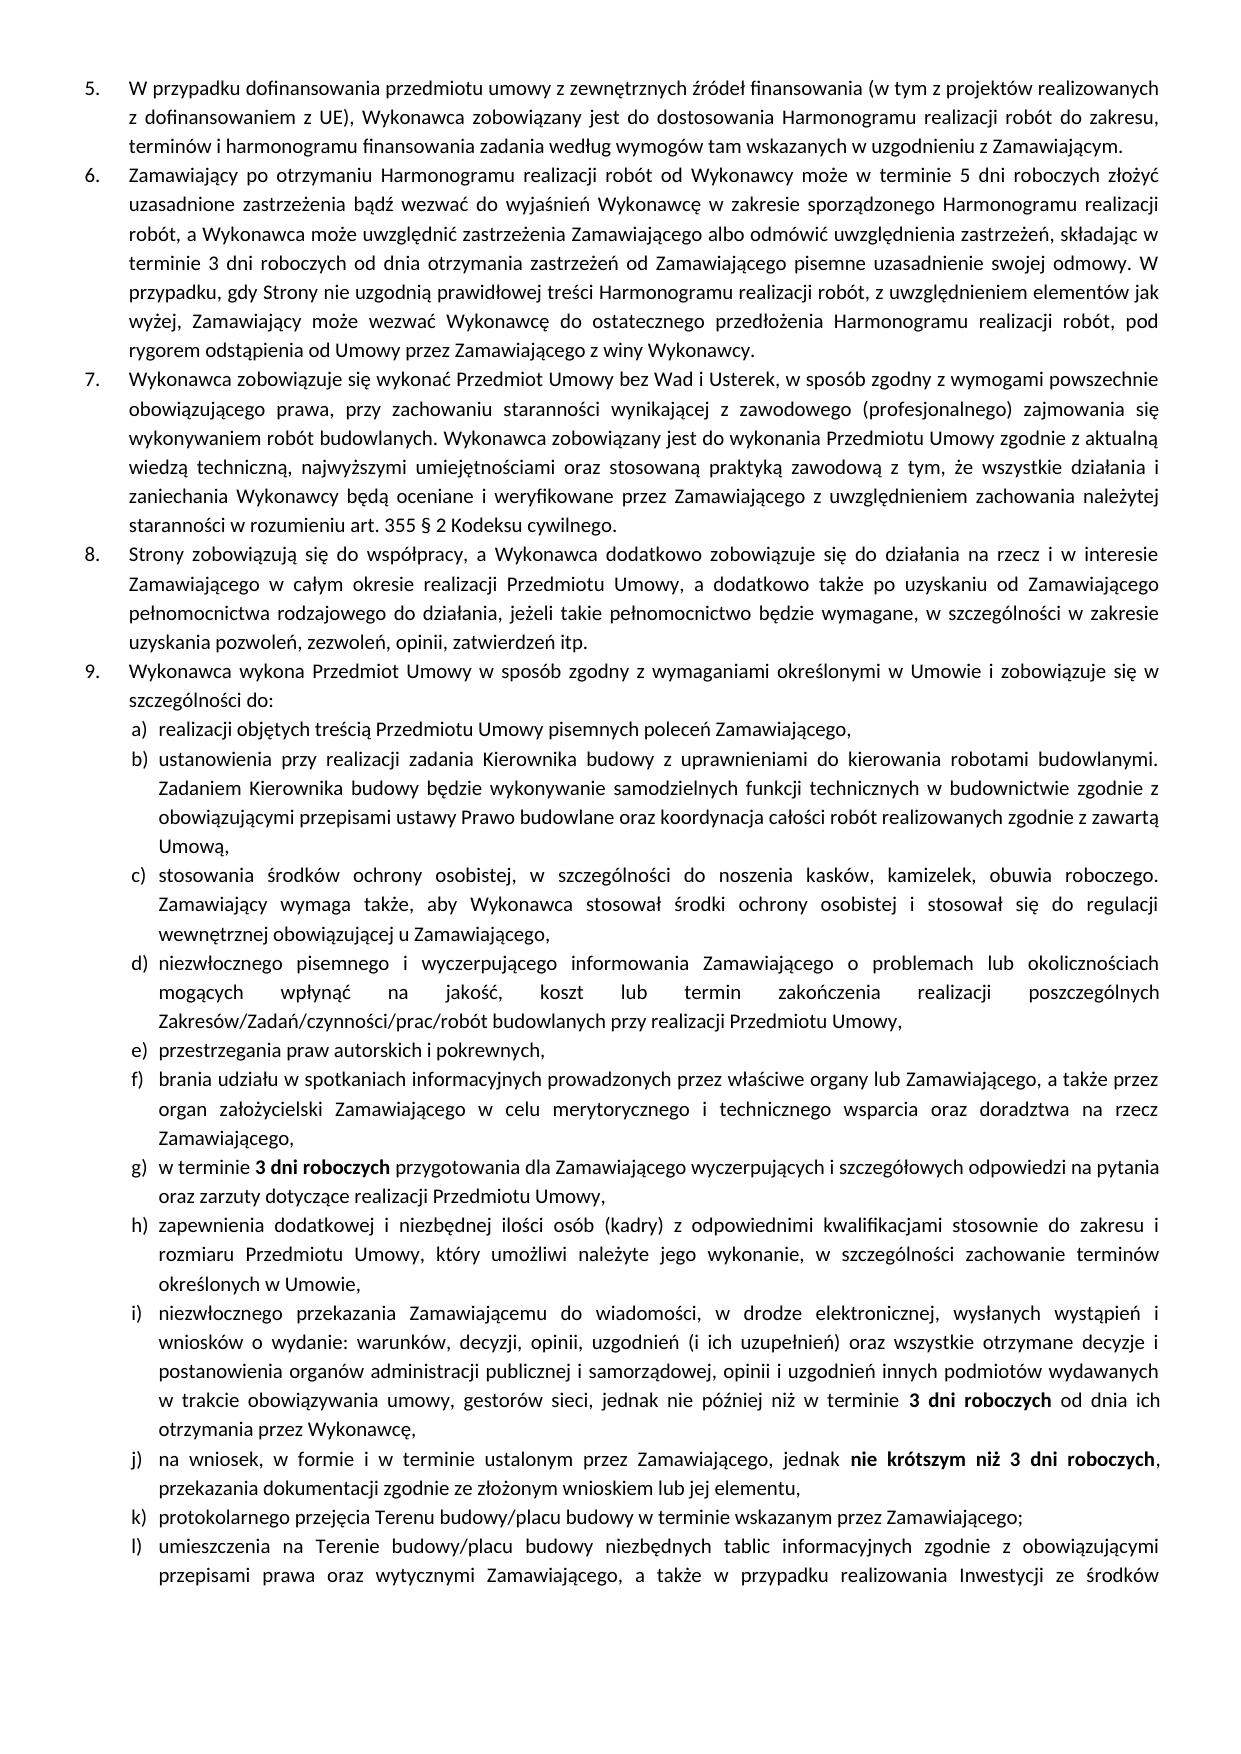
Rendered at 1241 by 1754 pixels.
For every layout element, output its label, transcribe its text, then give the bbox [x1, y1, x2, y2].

list realizacji objętych treścią Przedmiotu Umowy pisemnych poleceń Zamawiającego, [131, 717, 1161, 742]
list Zamawiający po otrzymaniu Harmonogramu realizacji robót od Wykonawcy może w terminie 5 dni roboczych złożyć uzasadnione zastrzeżenia bądź wezwać do wyjaśnień Wykonawcę w zakresie sporządzonego Harmonogramu realizacji robót, a Wykonawca może uwzględnić zastrzeżenia Zamawiającego albo odmówić uwzględnienia zastrzeżeń, składając w terminie 3 dni roboczych od dnia otrzymania zastrzeżeń od Zamawiającego pisemne uzasadnienie swojej odmowy. W przypadku, gdy Strony nie uzgodnią prawidłowej treści Harmonogramu realizacji robót, z uwzględnieniem elementów jak wyżej, Zamawiający może wezwać Wykonawcę do ostatecznego przedłożenia Harmonogramu realizacji robót, pod rygorem odstąpienia od Umowy przez Zamawiającego z winy Wykonawcy. [84, 162, 1161, 363]
list protokolarnego przejęcia Terenu budowy/placu budowy w terminie wskazanym przez Zamawiającego; [131, 1504, 1161, 1529]
list w terminie 3 dni roboczych przygotowania dla Zamawiającego wyczerpujących i szczegółowych odpowiedzi na pytania oraz zarzuty dotyczące realizacji Przedmiotu Umowy, [131, 1154, 1161, 1209]
list W przypadku dofinansowania przedmiotu umowy z zewnętrznych źródeł finansowania (w tym z projektów realizowanych z dofinansowaniem z UE), Wykonawca zobowiązany jest do dostosowania Harmonogramu realizacji robót do zakresu, terminów i harmonogramu finansowania zadania według wymogów tam wskazanych w uzgodnieniu z Zamawiającym. [84, 75, 1161, 159]
list zapewnienia dodatkowej i niezbędnej ilości osób (kadry) z odpowiednimi kwalifikacjami stosownie do zakresu i rozmiaru Przedmiotu Umowy, który umożliwi należyte jego wykonanie, w szczególności zachowanie terminów określonych w Umowie, [131, 1212, 1161, 1296]
list stosowania środków ochrony osobistej, w szczególności do noszenia kasków, kamizelek, obuwia roboczego. Zamawiający wymaga także, aby Wykonawca stosował środki ochrony osobistej i stosował się do regulacji wewnętrznej obowiązującej u Zamawiającego, [131, 862, 1161, 946]
list przestrzegania praw autorskich i pokrewnych, [131, 1037, 1161, 1063]
list ustanowienia przy realizacji zadania Kierownika budowy z uprawnieniami do kierowania robotami budowlanymi. Zadaniem Kierownika budowy będzie wykonywanie samodzielnych funkcji technicznych w budownictwie zgodnie z obowiązującymi przepisami ustawy Prawo budowlane oraz koordynacja całości robót realizowanych zgodnie z zawartą Umową, [131, 746, 1161, 859]
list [131, 1533, 1161, 1588]
list Strony zobowiązują się do współpracy, a Wykonawca dodatkowo zobowiązuje się do działania na rzecz i w interesie Zamawiającego w całym okresie realizacji Przedmiotu Umowy, a dodatkowo także po uzyskaniu od Zamawiającego pełnomocnictwa rodzajowego do działania, jeżeli takie pełnomocnictwo będzie wymagane, w szczególności w zakresie uzyskania pozwoleń, zezwoleń, opinii, zatwierdzeń itp. [84, 542, 1161, 654]
list niezwłocznego przekazania Zamawiającemu do wiadomości, w drodze elektronicznej, wysłanych wystąpień i wniosków o wydanie: warunków, decyzji, opinii, uzgodnień (i ich uzupełnień) oraz wszystkie otrzymane decyzje i postanowienia organów administracji publicznej i samorządowej, opinii i uzgodnień innych podmiotów wydawanych w trakcie obowiązywania umowy, gestorów sieci, jednak nie później niż w terminie 3 dni roboczych od dnia ich otrzymania przez Wykonawcę, [131, 1300, 1161, 1442]
list Wykonawca wykona Przedmiot Umowy w sposób zgodny z wymaganiami określonymi w Umowie i zobowiązuje się w szczególności do: [84, 658, 1161, 713]
list niezwłocznego pisemnego i wyczerpującego informowania Zamawiającego o problemach lub okolicznościach mogących wpłynąć na jakość, koszt lub termin zakończenia realizacji poszczególnych Zakresów/Zadań/czynności/prac/robót budowlanych przy realizacji Przedmiotu Umowy, [131, 950, 1161, 1034]
list Wykonawca zobowiązuje się wykonać Przedmiot Umowy bez Wad i Usterek, w sposób zgodny z wymogami powszechnie obowiązującego prawa, przy zachowaniu staranności wynikającej z zawodowego (profesjonalnego) zajmowania się wykonywaniem robót budowlanych. Wykonawca zobowiązany jest do wykonania Przedmiotu Umowy zgodnie z aktualną wiedzą techniczną, najwyższymi umiejętnościami oraz stosowaną praktyką zawodową z tym, że wszystkie działania i zaniechania Wykonawcy będą oceniane i weryfikowane przez Zamawiającego z uwzględnieniem zachowania należytej staranności w rozumieniu art. 355 § 2 Kodeksu cywilnego. [84, 367, 1161, 538]
list brania udziału w spotkaniach informacyjnych prowadzonych przez właściwe organy lub Zamawiającego, a także przez organ założycielski Zamawiającego w celu merytorycznego i technicznego wsparcia oraz doradztwa na rzecz Zamawiającego, [131, 1067, 1161, 1150]
list na wniosek, w formie i w terminie ustalonym przez Zamawiającego, jednak nie krótszym niż 3 dni roboczych, przekazania dokumentacji zgodnie ze złożonym wnioskiem lub jej elementu, [131, 1446, 1161, 1500]
